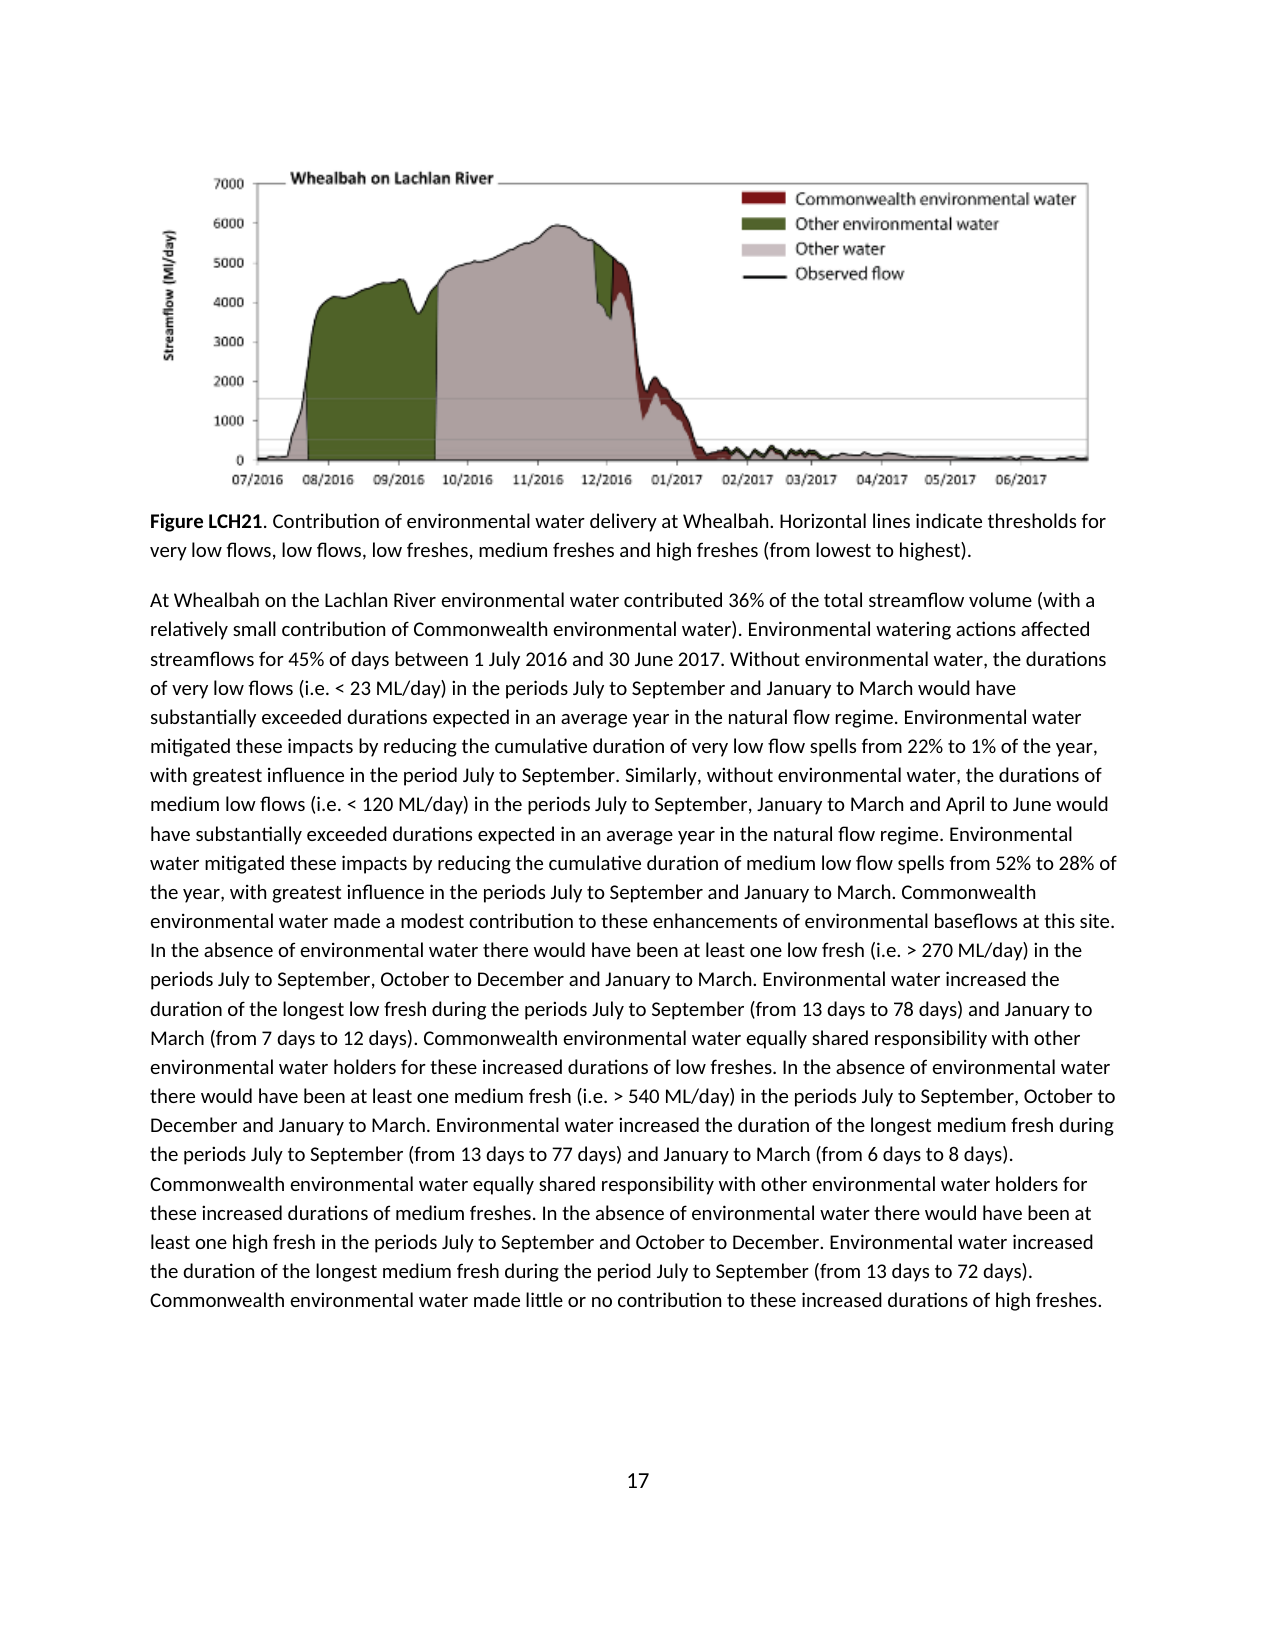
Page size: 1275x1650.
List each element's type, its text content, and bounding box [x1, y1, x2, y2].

text At Whealbah on the Lachlan River environmental water contributed 36% of the total streamflow volume (with a relatively small contribution of Commonwealth environmental water). Environmental watering actions affected streamflows for 45% of days between 1 July 2016 and 30 June 2017. Without environmental water, the durations of very low flows (i.e. < 23 ML/day) in the periods July to September and January to March would have substantially exceeded durations expected in an average year in the natural flow regime. Environmental water mitigated these impacts by reducing the cumulative duration of very low flow spells from 22% to 1% of the year, with greatest influence in the period July to September. Similarly, without environmental water, the durations of medium low flows (i.e. < 120 ML/day) in the periods July to September, January to March and April to June would have substantially exceeded durations expected in an average year in the natural flow regime. Environmental water mitigated these impacts by reducing the cumulative duration of medium low flow spells from 52% to 28% of the year, with greatest influence in the periods July to September and January to March. Commonwealth environmental water made a modest contribution to these enhancements of environmental baseflows at this site. In the absence of environmental water there would have been at least one low fresh (i.e. > 270 ML/day) in the periods July to September, October to December and January to March. Environmental water increased the duration of the longest low fresh during the periods July to September (from 13 days to 78 days) and January to March (from 7 days to 12 days). Commonwealth environmental water equally shared responsibility with other environmental water holders for these increased durations of low freshes. In the absence of environmental water there would have been at least one medium fresh (i.e. > 540 ML/day) in the periods July to September, October to December and January to March. Environmental water increased the duration of the longest medium fresh during the periods July to September (from 13 days to 77 days) and January to March (from 6 days to 8 days). Commonwealth environmental water equally shared responsibility with other environmental water holders for these increased durations of medium freshes. In the absence of environmental water there would have been at least one high fresh in the periods July to September and October to December. Environmental water increased the duration of the longest medium fresh during the period July to September (from 13 days to 72 days). Commonwealth environmental water made little or no contribution to these increased durations of high freshes. [150, 587, 1125, 1313]
picture [150, 159, 1125, 505]
text Figure LCH21. Contribution of environmental water delivery at Whealbah. Horizontal lines indicate thresholds for very low flows, low flows, low freshes, medium freshes and high freshes (from lowest to highest). [150, 505, 1125, 563]
